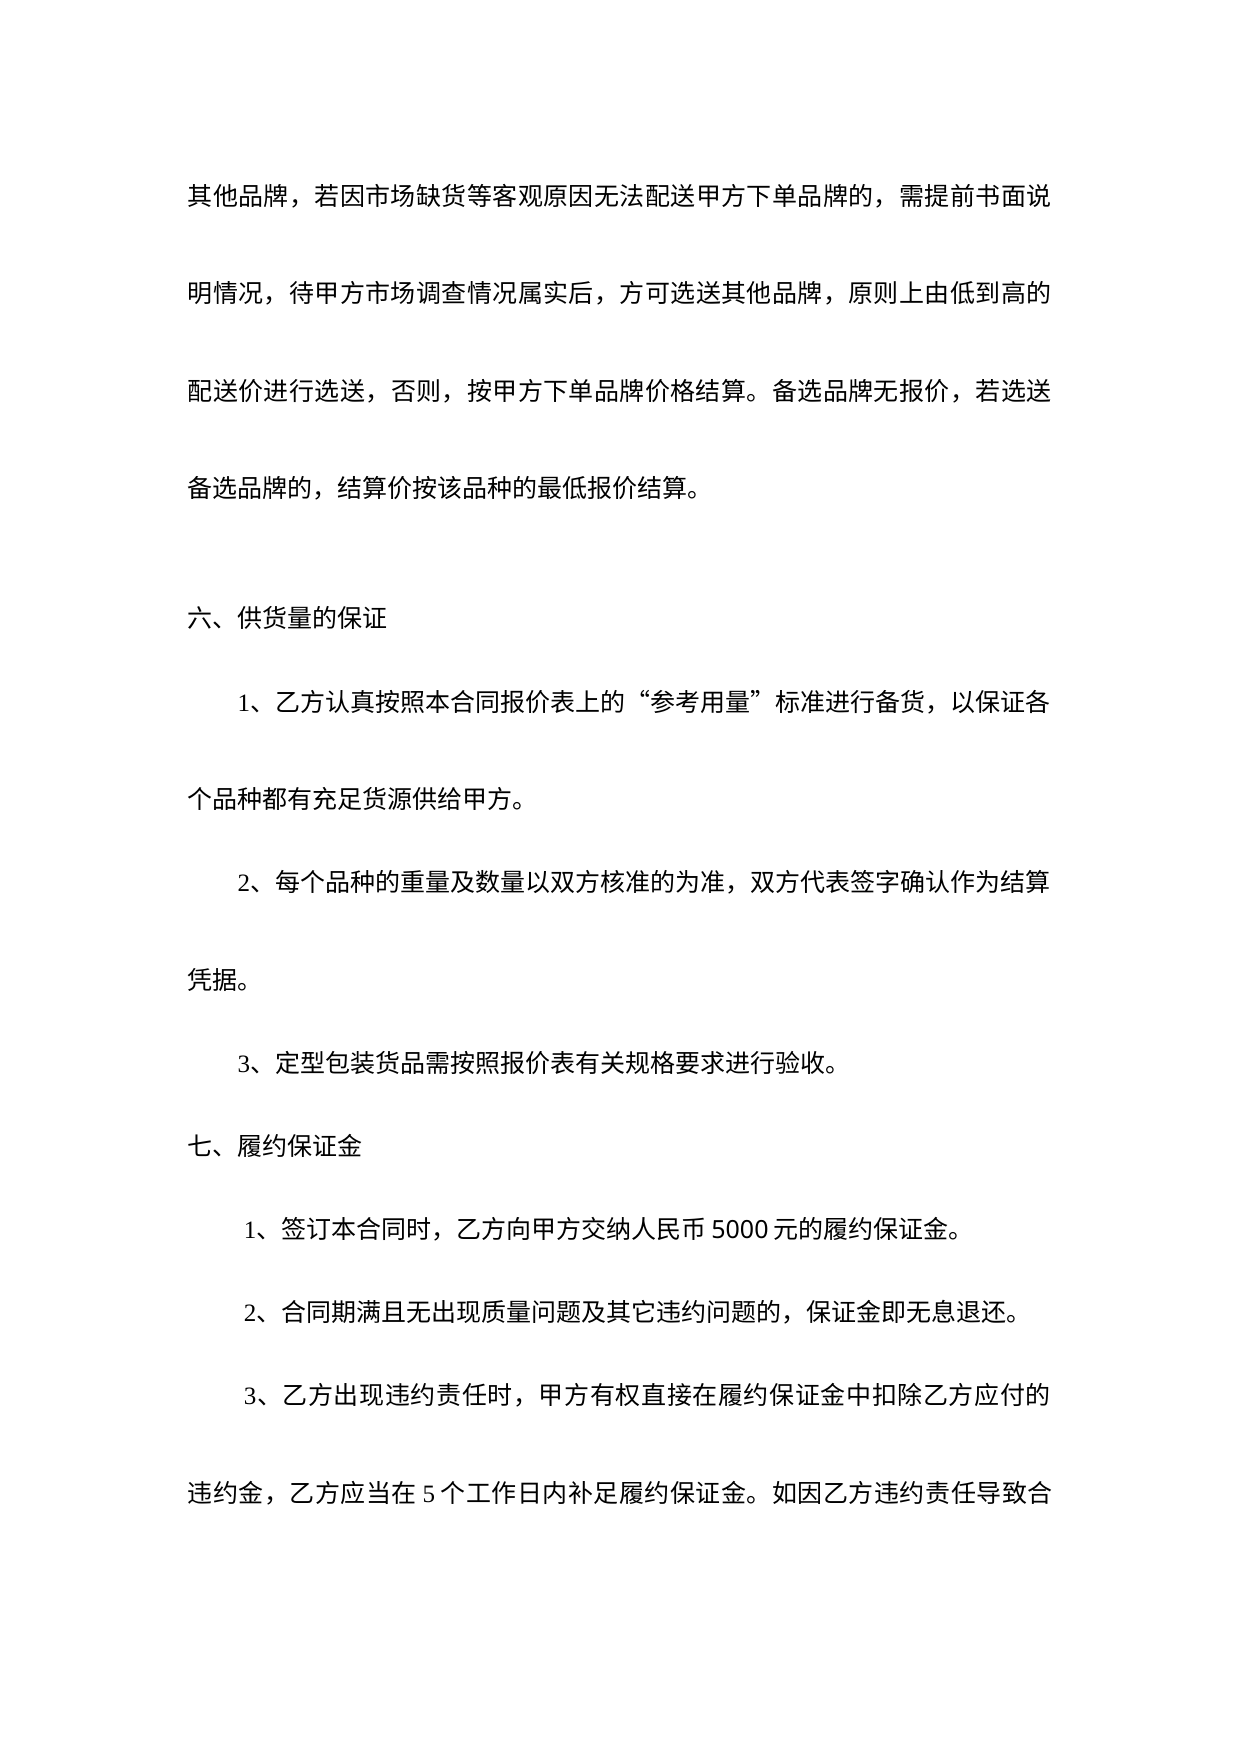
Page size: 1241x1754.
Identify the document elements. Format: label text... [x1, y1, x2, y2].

text 1、签订本合同时，乙方向甲方交纳人民币5000元的履约保证金。 [187, 1195, 1053, 1260]
text 六、供货量的保证 [187, 584, 1053, 649]
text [187, 162, 1053, 519]
text 2、每个品种的重量及数量以双方核准的为准，双方代表签字确认作为结算凭据。 [187, 848, 1053, 1011]
text 1、乙方认真按照本合同报价表上的“参考用量”标准进行备货，以保证各个品种都有充足货源供给甲方。 [187, 668, 1053, 830]
text 七、履约保证金 [187, 1112, 1053, 1177]
text 3、定型包装货品需按照报价表有关规格要求进行验收。 [187, 1029, 1053, 1094]
text 2、合同期满且无出现质量问题及其它违约问题的，保证金即无息退还。 [187, 1278, 1053, 1343]
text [187, 1361, 1053, 1524]
